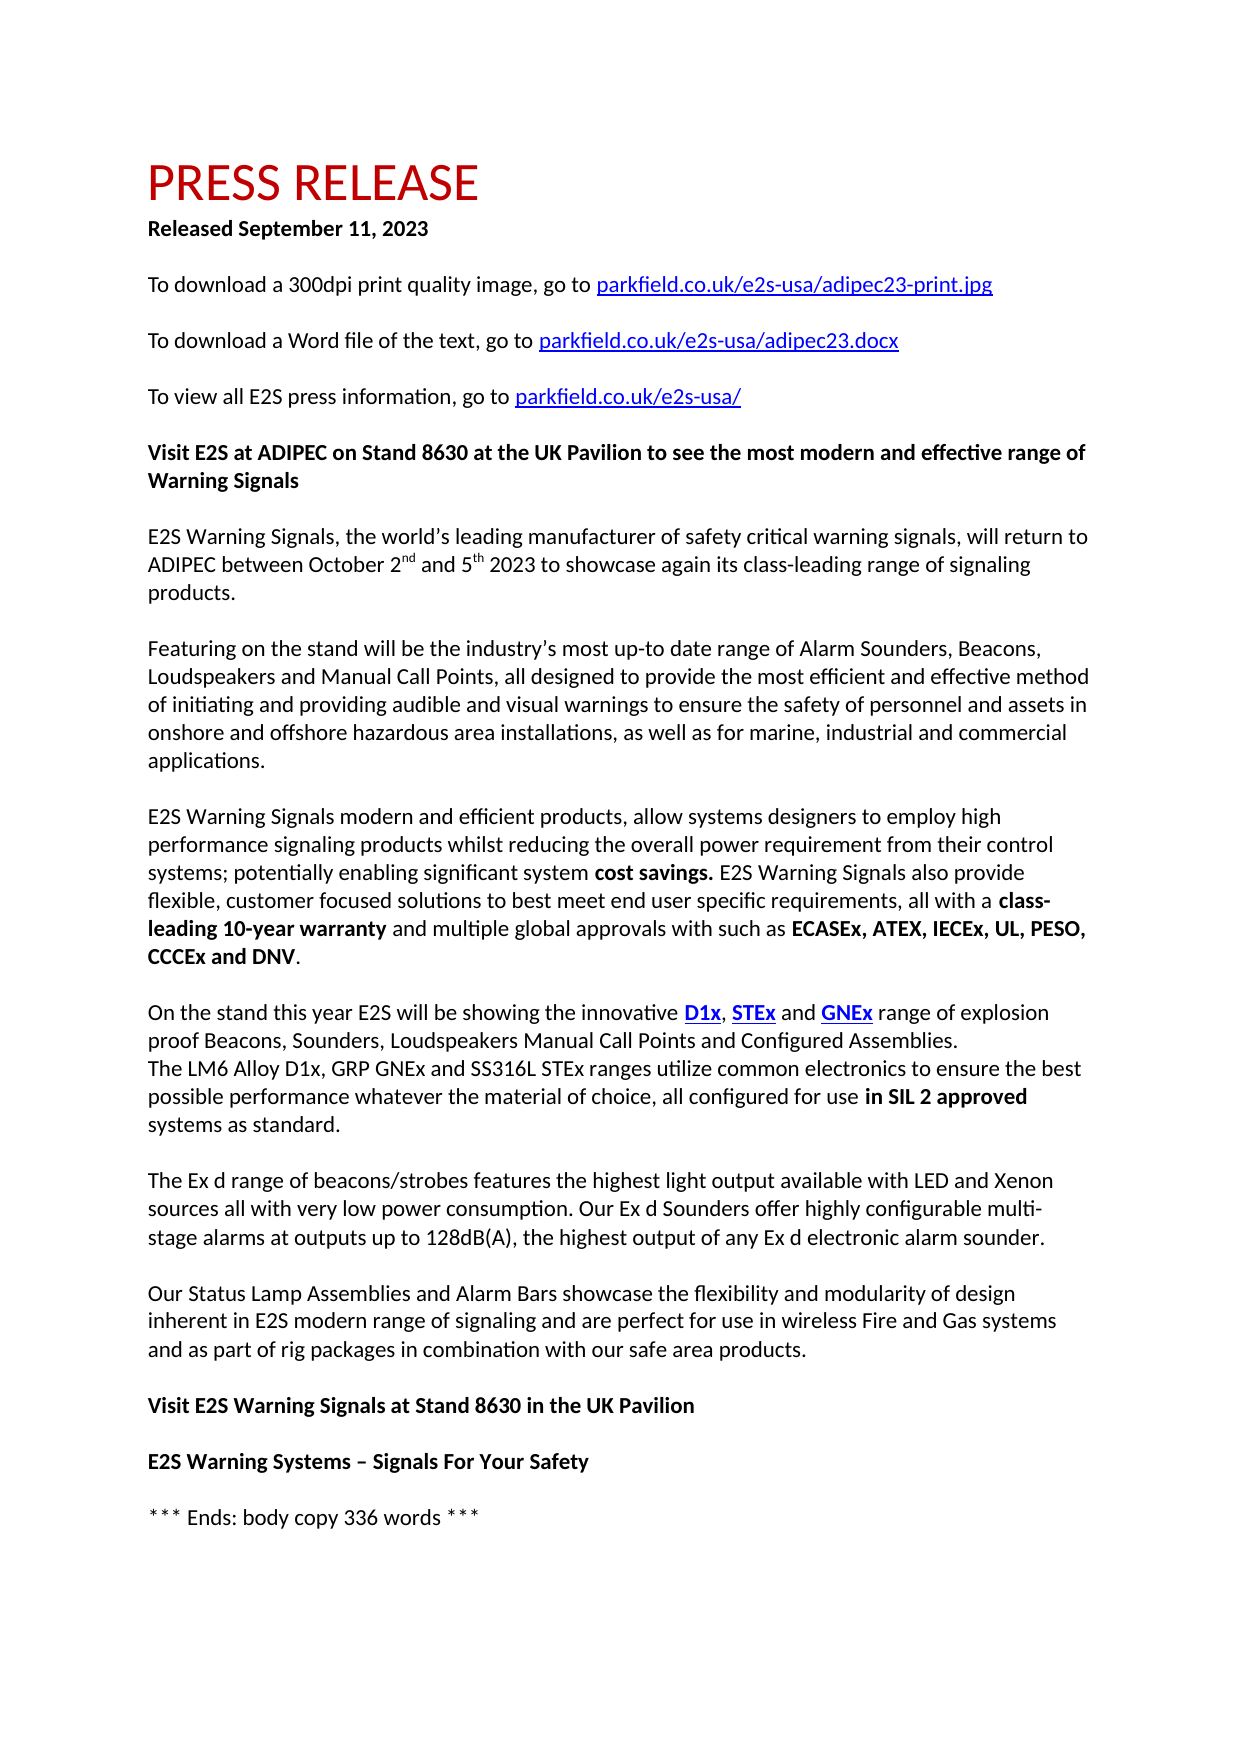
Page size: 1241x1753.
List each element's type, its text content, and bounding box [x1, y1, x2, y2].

text To view all E2S press information, go to parkfield.co.uk/e2s-usa/ [148, 382, 1092, 438]
title Released September 11, 2023 [148, 214, 1092, 242]
text E2S Warning Systems – Signals For Your Safety [148, 1447, 1092, 1475]
text PRESS RELEASE [148, 148, 1092, 214]
text The Ex d range of beacons/strobes features the highest light output available with LED and Xenon sources all with very low power consumption. Our Ex d Sounders offer highly configurable multi-stage alarms at outputs up to 128dB(A), the highest output of any Ex d electronic alarm sounder. [148, 1167, 1092, 1251]
text Visit E2S at ADIPEC on Stand 8630 at the UK Pavilion to see the most modern and effective range of Warning Signals [148, 438, 1092, 494]
text E2S Warning Signals, the world’s leading manufacturer of safety critical warning signals, will return to ADIPEC between October 2nd and 5th 2023 to showcase again its class-leading range of signaling products. [148, 522, 1092, 606]
text E2S Warning Signals modern and efficient products, allow systems designers to employ high performance signaling products whilst reducing the overall power requirement from their control systems; potentially enabling significant system cost savings. E2S Warning Signals also provide flexible, customer focused solutions to best meet end user specific requirements, all with a class-leading 10-year warranty and multiple global approvals with such as ECASEx, ATEX, IECEx, UL, PESO, CCCEx and DNV. [148, 802, 1092, 970]
title To download a 300dpi print quality image, go to parkfield.co.uk/e2s-usa/adipec23-print.jpg [148, 270, 1092, 298]
text Our Status Lamp Assemblies and Alarm Bars showcase the flexibility and modularity of design inherent in E2S modern range of signaling and are perfect for use in wireless Fire and Gas systems and as part of rig packages in combination with our safe area products. [148, 1279, 1092, 1363]
text To download a Word file of the text, go to parkfield.co.uk/e2s-usa/adipec23.docx [148, 326, 1092, 382]
text Visit E2S Warning Signals at Stand 8630 in the UK Pavilion [148, 1391, 1092, 1419]
text Featuring on the stand will be the industry’s most up-to date range of Alarm Sounders, Beacons, Loudspeakers and Manual Call Points, all designed to provide the most efficient and effective method of initiating and providing audible and visual warnings to ensure the safety of personnel and assets in onshore and offshore hazardous area installations, as well as for marine, industrial and commercial applications. [148, 634, 1092, 774]
text On the stand this year E2S will be showing the innovative D1x, STEx and GNEx range of explosion proof Beacons, Sounders, Loudspeakers Manual Call Points and Configured Assemblies. [148, 998, 1092, 1054]
text *** Ends: body copy 336 words *** [148, 1503, 1092, 1531]
text The LM6 Alloy D1x, GRP GNEx and SS316L STEx ranges utilize common electronics to ensure the best possible performance whatever the material of choice, all configured for use in SIL 2 approved systems as standard. [148, 1054, 1092, 1138]
